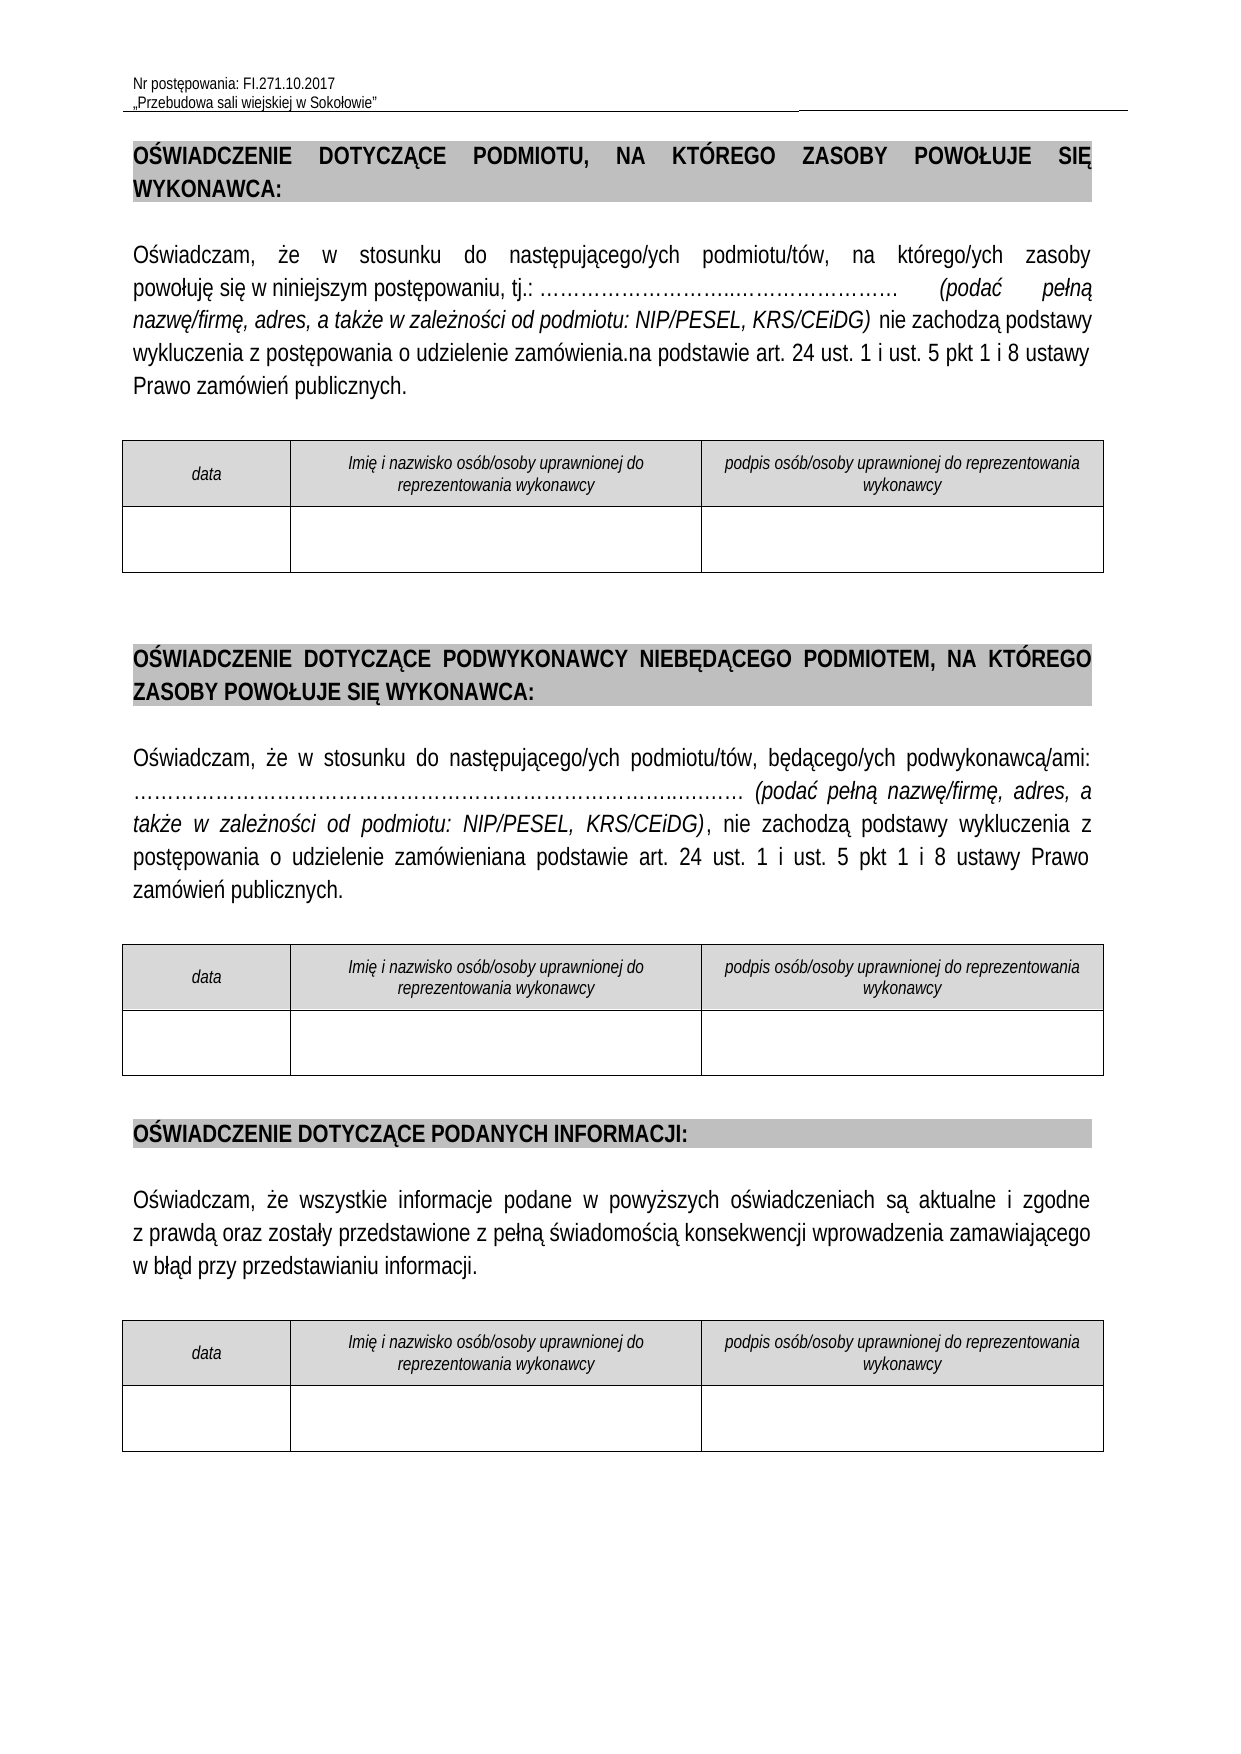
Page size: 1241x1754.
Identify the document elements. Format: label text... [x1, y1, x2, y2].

table_header data [123, 945, 290, 1009]
table_header data [123, 1321, 290, 1385]
table_header podpis osób/osoby uprawnionej do reprezentowania wykonawcy [702, 1321, 1103, 1385]
text OŚWIADCZENIE DOTYCZĄCE PODWYKONAWCY NIEBĘDĄCEGO PODMIOTEM, NA KTÓREGO ZASOBY POWOŁUJE SIĘ WYKONAWCA: [133, 644, 1092, 706]
table_cell [123, 507, 290, 572]
text Oświadczam, że w stosunku do następującego/ych podmiotu/tów, na którego/ych zasoby powołuję się w niniejszym postępowaniu, tj.: ………………………..…………………… (podać pełną nazwę/firmę, adres, a także w zależności od podmiotu: NIP/PESEL, KRS/CEiDG) nie zachodzą podstawy wykluczenia z postępowania o udzielenie zamówienia.na podstawie art. 24 ust. 1 i ust. 5 pkt 1 i 8 ustawy Prawo zamówień publicznych. [133, 239, 1092, 400]
text OŚWIADCZENIE DOTYCZĄCE PODMIOTU, NA KTÓREGO ZASOBY POWOŁUJE SIĘ WYKONAWCA: [133, 141, 1092, 202]
table_header Imię i nazwisko osób/osoby uprawnionej do reprezentowania wykonawcy [291, 441, 701, 506]
table_header podpis osób/osoby uprawnionej do reprezentowania wykonawcy [702, 441, 1103, 506]
table_cell [291, 1011, 701, 1075]
table_cell [702, 1011, 1103, 1075]
text OŚWIADCZENIE DOTYCZĄCE PODANYCH INFORMACJI: [133, 1119, 1092, 1148]
table_header Imię i nazwisko osób/osoby uprawnionej do reprezentowania wykonawcy [291, 945, 701, 1009]
table_cell [702, 1386, 1103, 1451]
table_header data [123, 441, 290, 506]
table_cell [123, 1386, 290, 1451]
table_cell [702, 507, 1103, 572]
text Oświadczam, że w stosunku do następującego/ych podmiotu/tów, będącego/ych podwykonawcą/ami: ……………………………………………………………………..….…… (podać pełną nazwę/firmę, adres, a także w zależności od podmiotu: NIP/PESEL, KRS/CEiDG), nie zachodzą podstawy wykluczenia z postępowania o udzielenie zamówieniana podstawie art. 24 ust. 1 i ust. 5 pkt 1 i 8 ustawy Prawo zamówień publicznych. [133, 743, 1092, 903]
table_cell [291, 507, 701, 572]
text Oświadczam, że wszystkie informacje podane w powyższych oświadczeniach są aktualne i zgodne z prawdą oraz zostały przedstawione z pełną świadomością konsekwencji wprowadzenia zamawiającego w błąd przy przedstawianiu informacji. [133, 1185, 1092, 1279]
table_header podpis osób/osoby uprawnionej do reprezentowania wykonawcy [702, 945, 1103, 1009]
table_cell [291, 1386, 701, 1451]
table_cell [123, 1011, 290, 1075]
table_header Imię i nazwisko osób/osoby uprawnionej do reprezentowania wykonawcy [291, 1321, 701, 1385]
